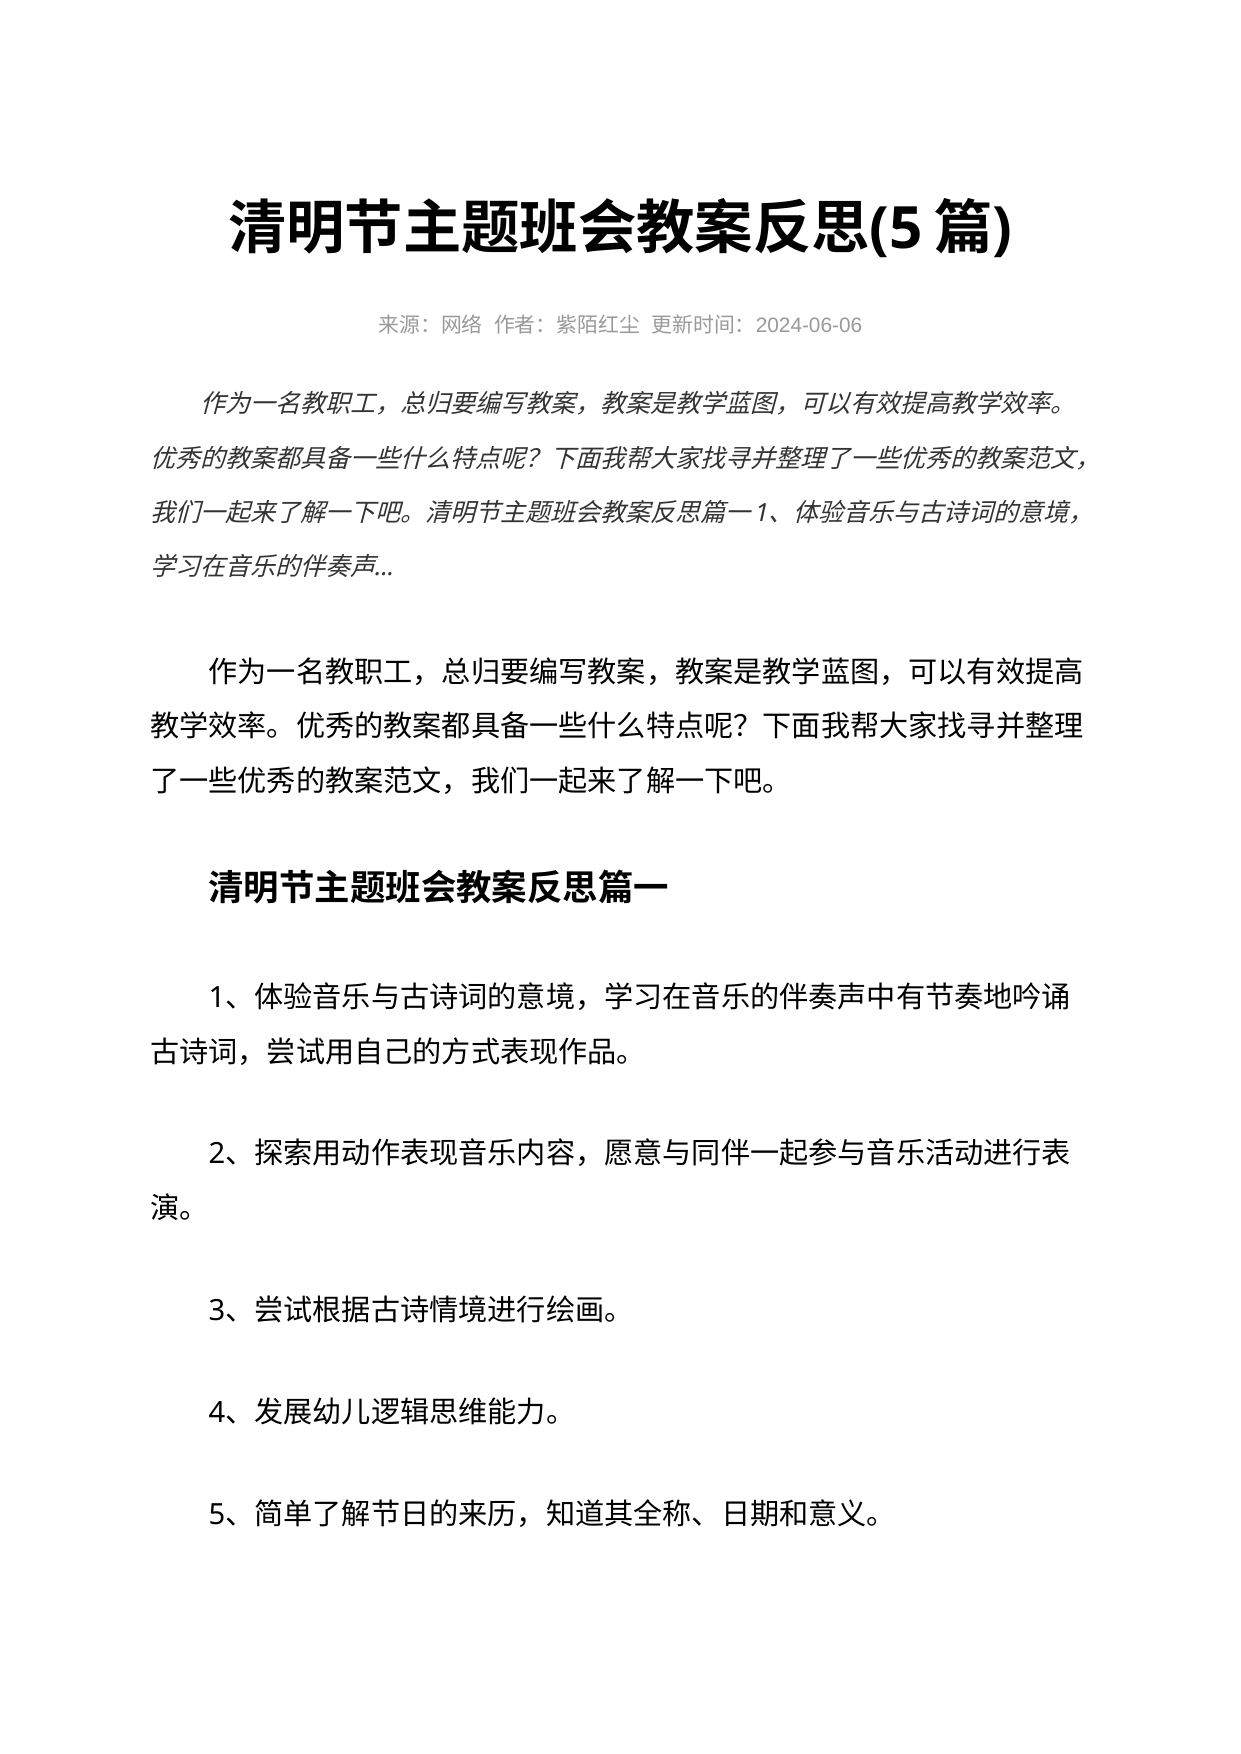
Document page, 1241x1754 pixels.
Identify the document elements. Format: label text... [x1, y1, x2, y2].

text 作为一名教职工，总归要编写教案，教案是教学蓝图，可以有效提高教学效率。优秀的教案都具备一些什么特点呢？下面我帮大家找寻并整理了一些优秀的教案范文，我们一起来了解一下吧。清明节主题班会教案反思篇一1、体验音乐与古诗词的意境，学习在音乐的伴奏声... [150, 384, 1090, 583]
text 5、简单了解节日的来历，知道其全称、日期和意义。 [150, 1491, 1090, 1533]
text 作为一名教职工，总归要编写教案，教案是教学蓝图，可以有效提高教学效率。优秀的教案都具备一些什么特点呢？下面我帮大家找寻并整理了一些优秀的教案范文，我们一起来了解一下吧。 [150, 648, 1090, 800]
text 3、尝试根据古诗情境进行绘画。 [150, 1287, 1090, 1329]
text 1、体验音乐与古诗词的意境，学习在音乐的伴奏声中有节奏地吟诵古诗词，尝试用自己的方式表现作品。 [150, 973, 1090, 1070]
text 清明节主题班会教案反思篇一 [150, 860, 1090, 911]
text 4、发展幼儿逻辑思维能力。 [150, 1389, 1090, 1431]
text 来源：网络 作者：紫陌红尘 更新时间：2024-06-06 [150, 313, 1090, 337]
subtitle 清明节主题班会教案反思(5篇) [150, 181, 1090, 266]
text 2、探索用动作表现音乐内容，愿意与同伴一起参与音乐活动进行表演。 [150, 1130, 1090, 1227]
